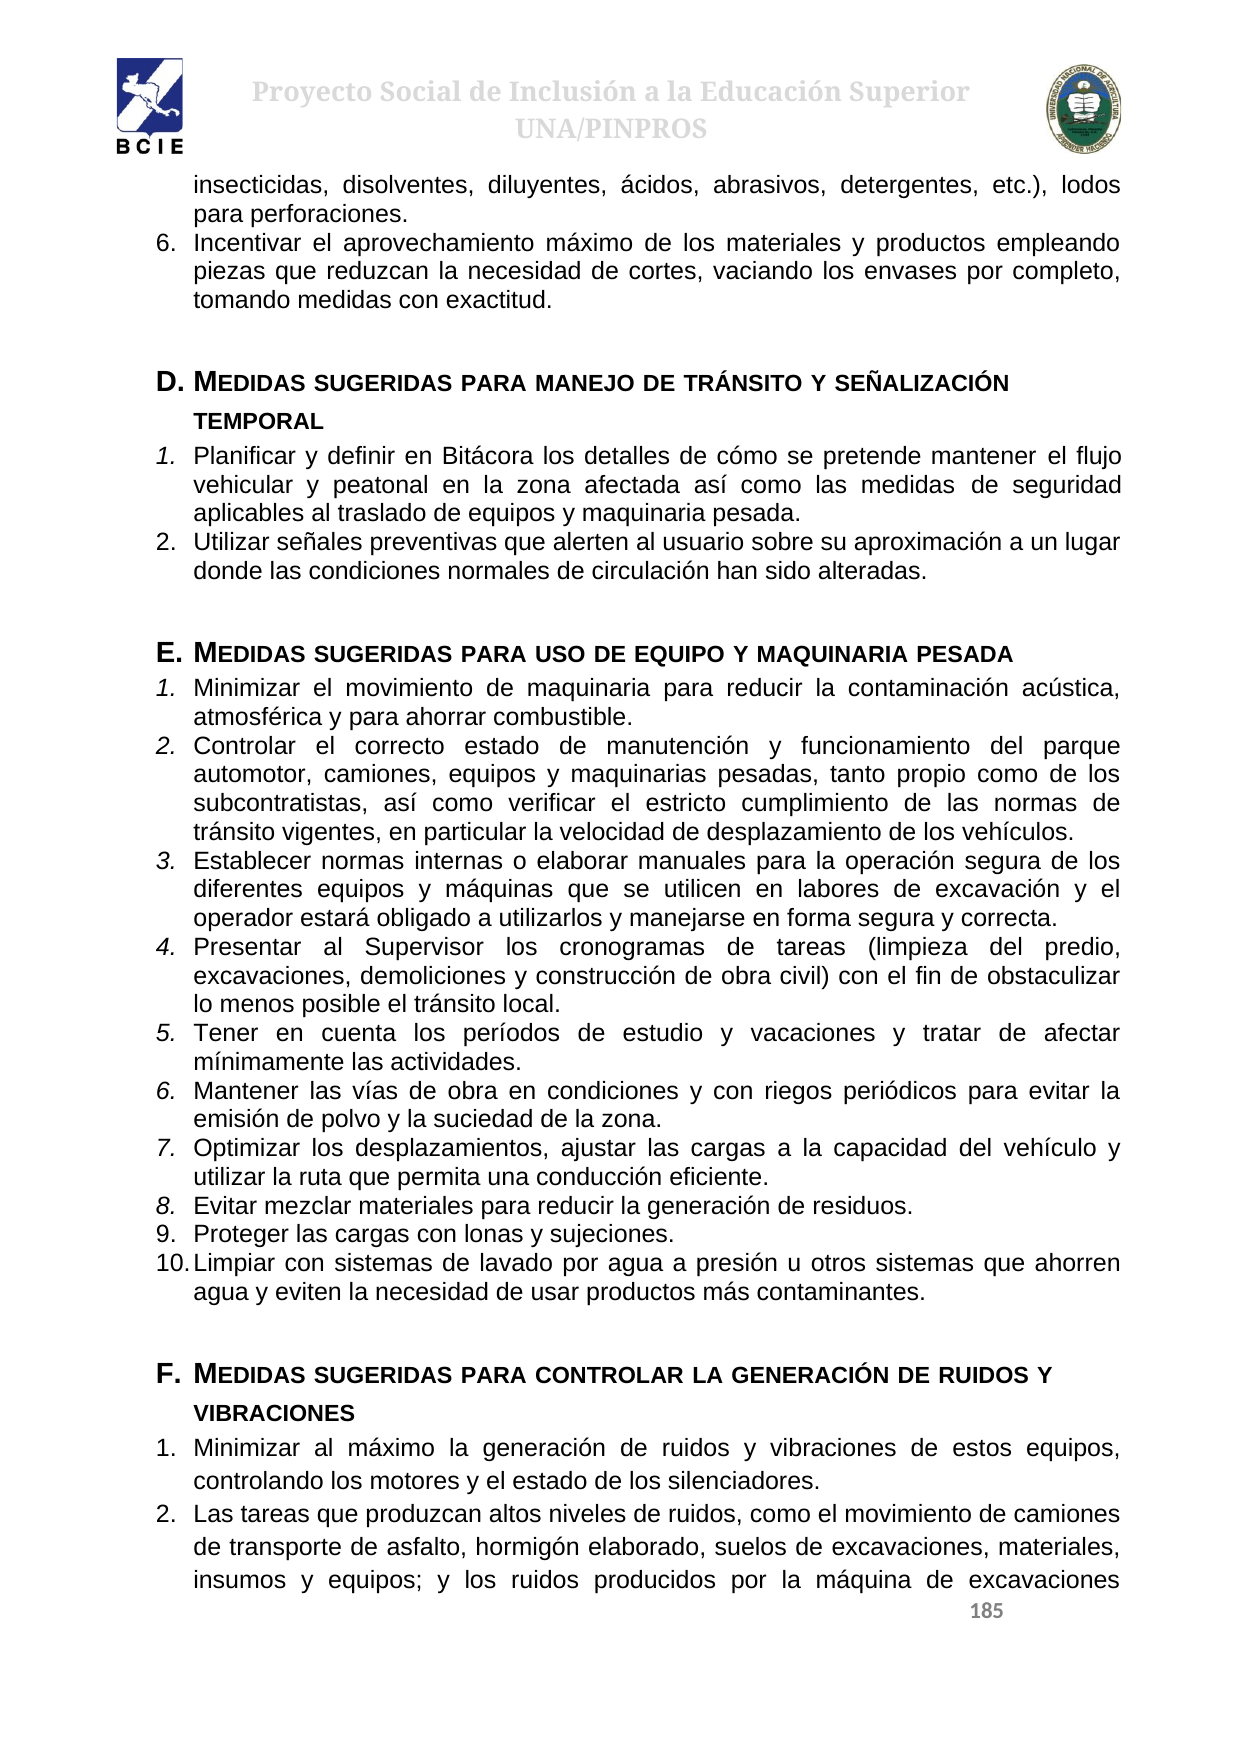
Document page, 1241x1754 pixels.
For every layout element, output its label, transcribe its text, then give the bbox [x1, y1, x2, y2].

list Limpiar con sistemas de lavado por agua a presión u otros sistemas que ahorren agua y eviten la necesidad de usar productos más contaminantes. [156, 1248, 1122, 1306]
subtitle Medidas sugeridas para uso de equipo y maquinaria pesada [156, 635, 1122, 668]
list Proteger las cargas con lonas y sujeciones. [156, 1219, 1122, 1248]
list Utilizar señales preventivas que alerten al usuario sobre su aproximación a un lugar donde las condiciones normales de circulación han sido alteradas. [156, 527, 1122, 585]
list Controlar el correcto estado de manutención y funcionamiento del parque automotor, camiones, equipos y maquinarias pesadas, tanto propio como de los subcontratistas, así como verificar el estricto cumplimiento de las normas de tránsito vigentes, en particular la velocidad de desplazamiento de los vehículos. [156, 731, 1122, 846]
list Presentar al Supervisor los cronogramas de tareas (limpieza del predio, excavaciones, demoliciones y construcción de obra civil) con el fin de obstaculizar lo menos posible el tránsito local. [156, 932, 1122, 1018]
picture [1046, 64, 1122, 154]
list Mantener las vías de obra en condiciones y con riegos periódicos para evitar la emisión de polvo y la suciedad de la zona. [156, 1076, 1122, 1133]
subtitle Medidas sugeridas para controlar la generación de ruidos y vibraciones [156, 1356, 1122, 1428]
list Incentivar el aprovechamiento máximo de los materiales y productos empleando piezas que reduzcan la necesidad de cortes, vaciando los envases por completo, tomando medidas con exactitud. [156, 228, 1122, 314]
list Planificar y definir en Bitácora los detalles de cómo se pretende mantener el flujo vehicular y peatonal en la zona afectada así como las medidas de seguridad aplicables al traslado de equipos y maquinaria pesada. [156, 441, 1122, 527]
list Tener en cuenta los períodos de estudio y vacaciones y tratar de afectar mínimamente las actividades. [156, 1018, 1122, 1076]
list Establecer normas internas o elaborar manuales para la operación segura de los diferentes equipos y máquinas que se utilicen en labores de excavación y el operador estará obligado a utilizarlos y manejarse en forma segura y correcta. [156, 846, 1122, 932]
list Optimizar los desplazamientos, ajustar las cargas a la capacidad del vehículo y utilizar la ruta que permita una conducción eficiente. [156, 1133, 1122, 1191]
list Evitar mezclar materiales para reducir la generación de residuos. [156, 1191, 1122, 1219]
list Minimizar al máximo la generación de ruidos y vibraciones de estos equipos, controlando los motores y el estado de los silenciadores. [156, 1433, 1122, 1494]
picture [116, 58, 183, 154]
list Minimizar el movimiento de maquinaria para reducir la contaminación acústica, atmosférica y para ahorrar combustible. [156, 673, 1122, 731]
subtitle Medidas sugeridas para manejo de tránsito y señalización temporal [156, 364, 1122, 436]
